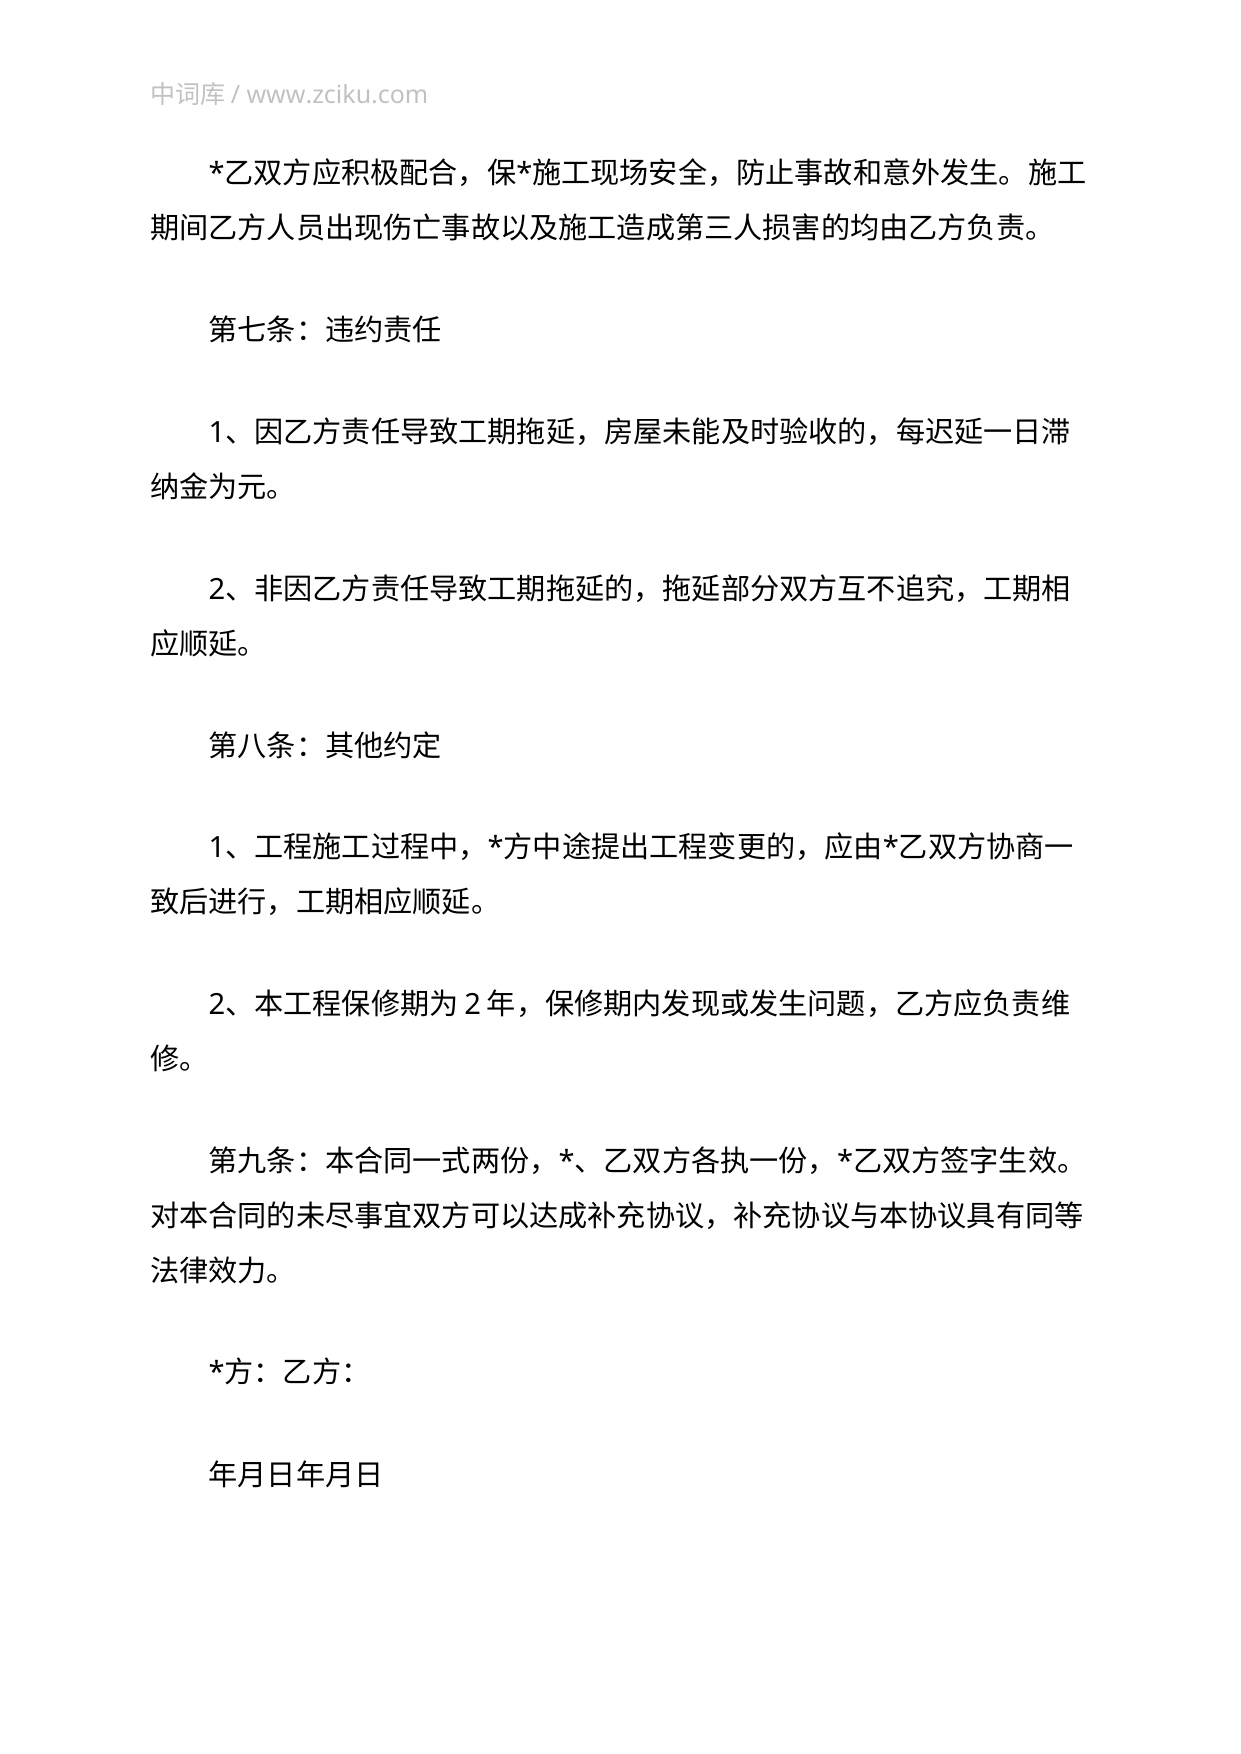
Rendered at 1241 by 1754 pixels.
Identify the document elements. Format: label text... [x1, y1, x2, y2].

text *乙双方应积极配合，保*施工现场安全，防止事故和意外发生。施工期间乙方人员出现伤亡事故以及施工造成第三人损害的均由乙方负责。 [150, 150, 1090, 247]
text 第八条：其他约定 [150, 722, 1090, 764]
text 1、工程施工过程中，*方中途提出工程变更的，应由*乙双方协商一致后进行，工期相应顺延。 [150, 824, 1090, 921]
text 2、非因乙方责任导致工期拖延的，拖延部分双方互不追究，工期相应顺延。 [150, 565, 1090, 663]
text 1、因乙方责任导致工期拖延，房屋未能及时验收的，每迟延一日滞纳金为元。 [150, 408, 1090, 506]
text 第七条：违约责任 [150, 307, 1090, 349]
text 年月日年月日 [150, 1451, 1090, 1493]
text 第九条：本合同一式两份，*、乙双方各执一份，*乙双方签字生效。对本合同的未尽事宜双方可以达成补充协议，补充协议与本协议具有同等法律效力。 [150, 1137, 1090, 1289]
text 2、本工程保修期为2年，保修期内发现或发生问题，乙方应负责维修。 [150, 981, 1090, 1078]
text *方：乙方： [150, 1349, 1090, 1391]
